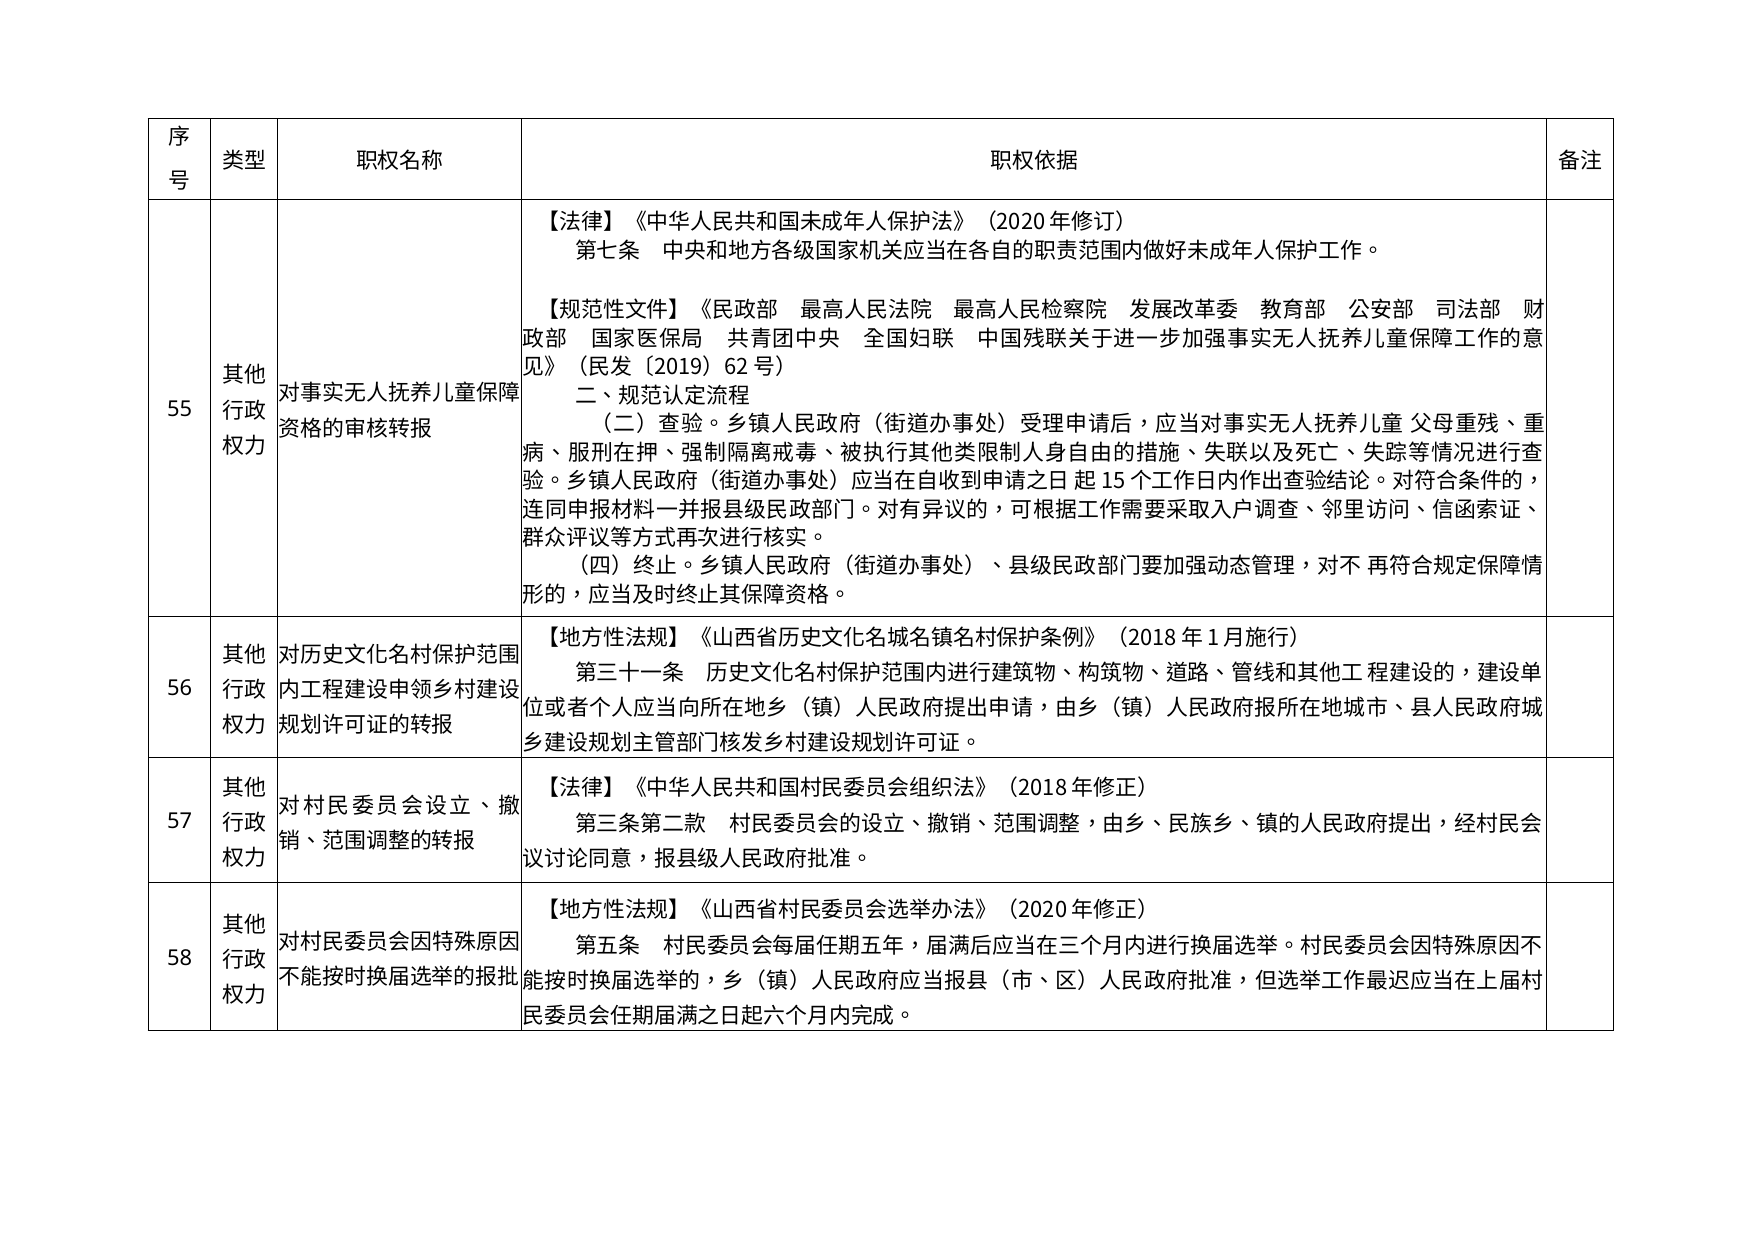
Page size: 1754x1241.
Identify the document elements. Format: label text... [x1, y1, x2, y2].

table_cell 【地方性法规】《山西省历史文化名城名镇名村保护条例》（2018年1月施行） 第三十一条 历史文化名村保护范围内进行建筑物、构筑物、道路、管线和其他工 程建设的，建设单位或者个人应当向所在地乡（镇）人民政府提出申请，由乡（镇）人民政府报所在地城市、县人民政府城乡建设规划主管部门核发乡村建设规划许可证。 [522, 617, 1546, 757]
table_cell 对村民委员会因特殊原因不能按时换届选举的报批 [278, 883, 521, 1030]
table_cell 其他 行政 权力 [211, 617, 277, 757]
table_header 类型 [211, 119, 277, 198]
table_cell 56 [149, 617, 210, 757]
table_cell 其他 行政 权力 [211, 200, 277, 616]
table_cell 【地方性法规】《山西省村民委员会选举办法》（2020年修正） 第五条 村民委员会每届任期五年，届满后应当在三个月内进行换届选举。村民委员会因特殊原因不能按时换届选举的，乡（镇）人民政府应当报县（市、区）人民政府批准，但选举工作最迟应当在上届村民委员会任期届满之日起六个月内完成。 [522, 883, 1546, 1030]
table_header 备注 [1547, 119, 1613, 198]
table_header 序 号 [149, 119, 210, 198]
table_cell [1547, 758, 1613, 882]
table_cell 对村民委员会设立、撤销、范围调整的转报 [278, 758, 521, 882]
table_header 职权名称 [278, 119, 521, 198]
table_cell 对历史文化名村保护范围内工程建设申领乡村建设规划许可证的转报 [278, 617, 521, 757]
table_cell 【法律】《中华人民共和国村民委员会组织法》（2018年修正） 第三条第二款 村民委员会的设立、撤销、范围调整，由乡、民族乡、镇的人民政府提出，经村民会议讨论同意，报县级人民政府批准。 [522, 758, 1546, 882]
table_cell 其他 行政 权力 [211, 883, 277, 1030]
table_cell 57 [149, 758, 210, 882]
table_cell 【法律】《中华人民共和国未成年人保护法》（2020年修订） 第七条 中央和地方各级国家机关应当在各自的职责范围内做好未成年人保护工作。 【规范性文件】《民政部 最高人民法院 最高人民检察院 发展改革委 教育部 公安部 司法部 财政部 国家医保局 共青团中央 全国妇联 中国残联关于进一步加强事实无人抚养儿童保障工作的意见》（民发〔2019）62号） 二、规范认定流程 （二）查验。乡镇人民政府（街道办事处）受理申请后，应当对事实无人抚养儿童 父母重残、重病、服刑在押、强制隔离戒毒、被执行其他类限制人身自由的措施、失联以及死亡、失踪等情况进行查验。乡镇人民政府（街道办事处）应当在自收到申请之日 起15个工作日内作出查验结论。对符合条件的，连同申报材料一并报县级民政部门。对有异议的，可根据工作需要采取入户调查、邻里访问、信函索证、群众评议等方式再次进行核实。 （四）终止。乡镇人民政府（街道办事处）、县级民政部门要加强动态管理，对不 再符合规定保障情形的，应当及时终止其保障资格。 [522, 200, 1546, 616]
table_cell [1547, 883, 1613, 1030]
table_header 职权依据 [522, 119, 1546, 198]
table_cell 对事实无人抚养儿童保障资格的审核转报 [278, 200, 521, 616]
table_cell 55 [149, 200, 210, 616]
table_cell [1547, 200, 1613, 616]
table_cell 其他 行政 权力 [211, 758, 277, 882]
table_cell 58 [149, 883, 210, 1030]
table_cell [1547, 617, 1613, 757]
